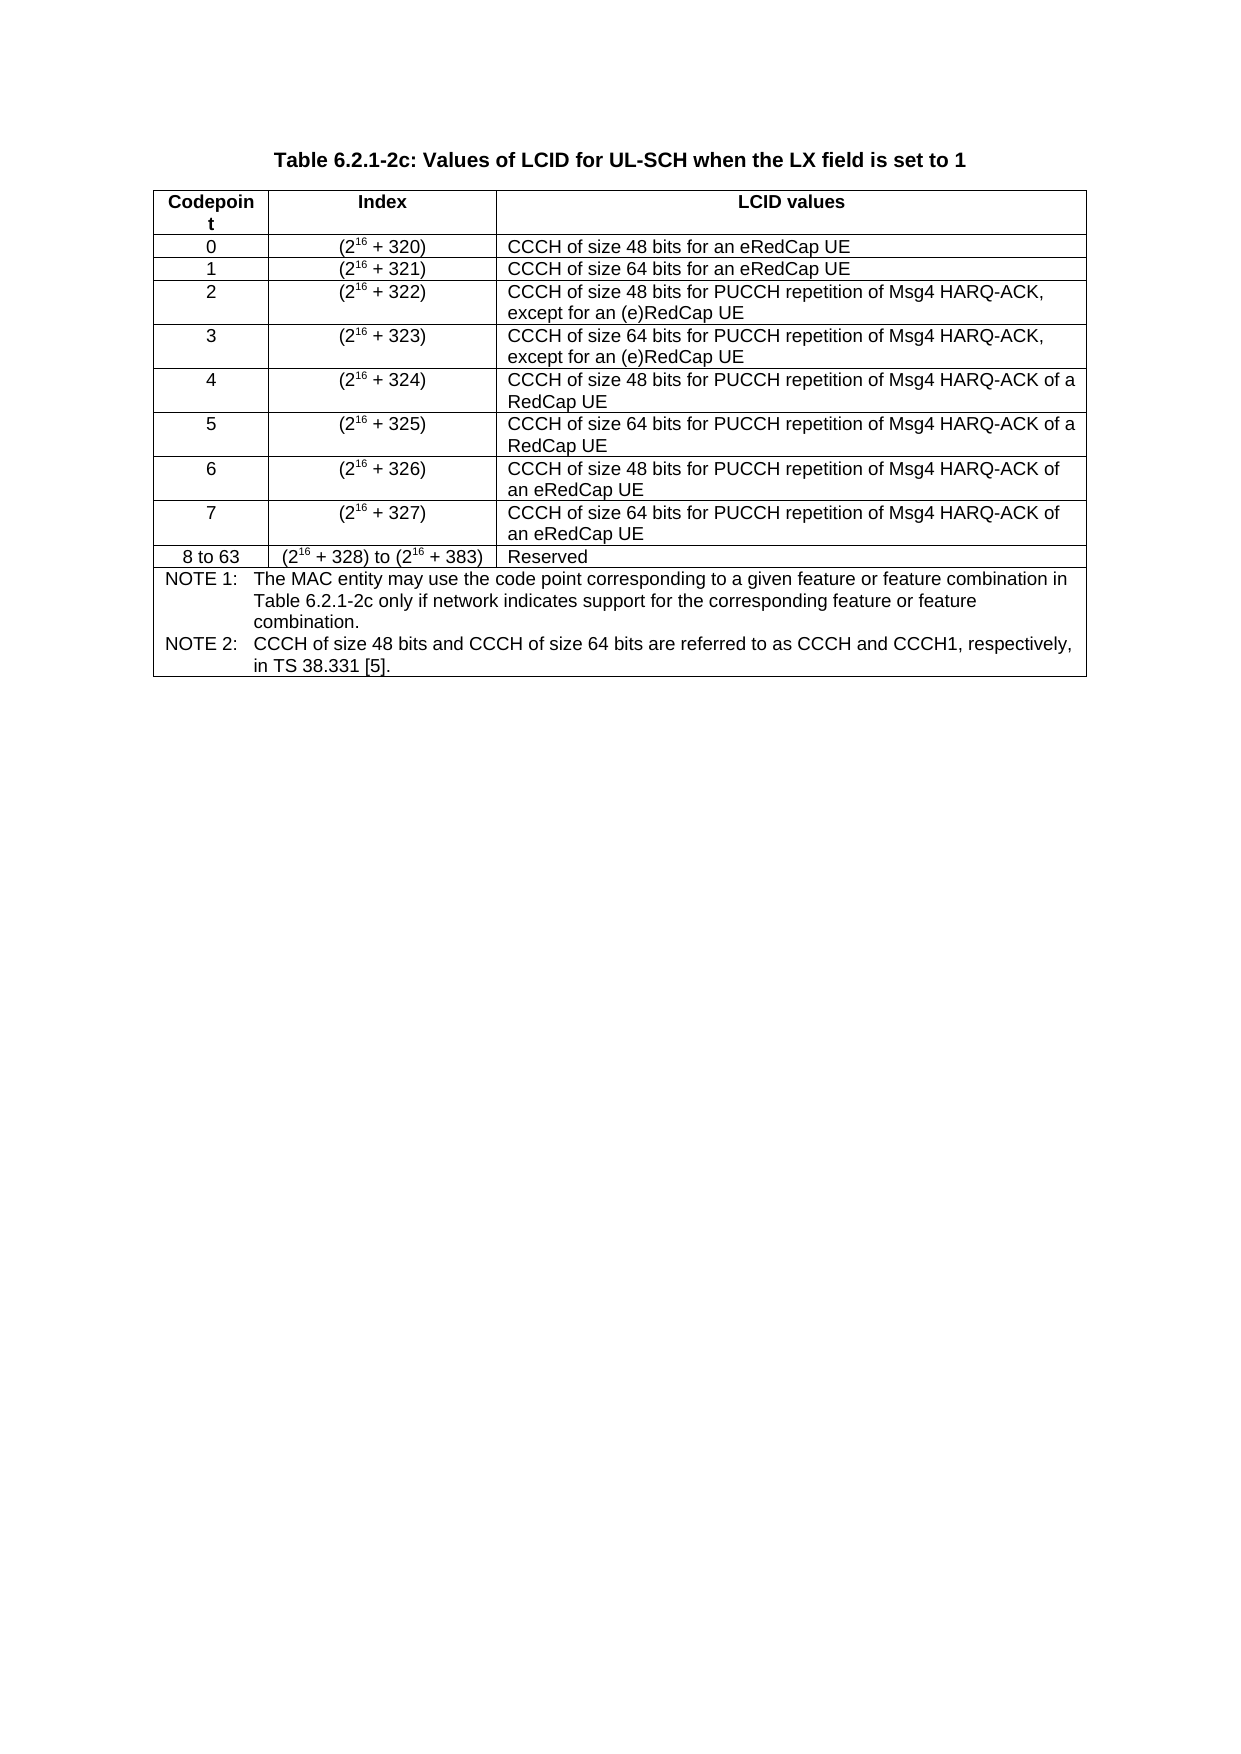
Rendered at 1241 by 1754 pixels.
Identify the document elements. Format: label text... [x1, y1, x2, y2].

table_cell 2 [154, 281, 268, 324]
table_cell (216 + 327) [269, 501, 496, 544]
table_cell CCCH of size 64 bits for PUCCH repetition of Msg4 HARQ-ACK of an eRedCap UE [497, 501, 1086, 544]
table_cell CCCH of size 48 bits for PUCCH repetition of Msg4 HARQ-ACK of a RedCap UE [497, 369, 1086, 412]
table_cell NOTE 1: The MAC entity may use the code point corresponding to a given feature or feature combination in Table 6.2.1-2c only if network indicates support for the corresponding feature or feature combination. NOTE 2: CCCH of size 48 bits and CCCH of size 64 bits are referred to as CCCH and CCCH1, respectively, in TS 38.331 [5]. [154, 568, 1086, 676]
table_cell (216 + 322) [269, 281, 496, 324]
table_cell 5 [154, 413, 268, 456]
table_cell 3 [154, 325, 268, 368]
table_cell CCCH of size 64 bits for PUCCH repetition of Msg4 HARQ-ACK of a RedCap UE [497, 413, 1086, 456]
table_cell 7 [154, 501, 268, 544]
table_cell CCCH of size 64 bits for an eRedCap UE [497, 258, 1086, 279]
table_header Codepoint [154, 191, 268, 234]
table_cell 4 [154, 369, 268, 412]
table_cell CCCH of size 48 bits for an eRedCap UE [497, 235, 1086, 257]
table_cell CCCH of size 48 bits for PUCCH repetition of Msg4 HARQ-ACK, except for an (e)RedCap UE [497, 281, 1086, 324]
table_cell CCCH of size 48 bits for PUCCH repetition of Msg4 HARQ-ACK of an eRedCap UE [497, 457, 1086, 500]
table_header Index [269, 191, 496, 234]
table_cell 0 [154, 235, 268, 257]
table_cell (216 + 328) to (216 + 383) [269, 546, 496, 567]
table_cell (216 + 324) [269, 369, 496, 412]
table_cell 6 [154, 457, 268, 500]
text Table 6.2.1-2c: Values of LCID for UL-SCH when the LX field is set to 1 [118, 147, 1122, 171]
table_cell 8 to 63 [154, 546, 268, 567]
table_cell (216 + 321) [269, 258, 496, 279]
table_cell 1 [154, 258, 268, 279]
table_cell (216 + 326) [269, 457, 496, 500]
table_cell CCCH of size 64 bits for PUCCH repetition of Msg4 HARQ-ACK, except for an (e)RedCap UE [497, 325, 1086, 368]
table_cell Reserved [497, 546, 1086, 567]
table_header LCID values [497, 191, 1086, 234]
table_cell (216 + 320) [269, 235, 496, 257]
table_cell (216 + 325) [269, 413, 496, 456]
table_cell (216 + 323) [269, 325, 496, 368]
